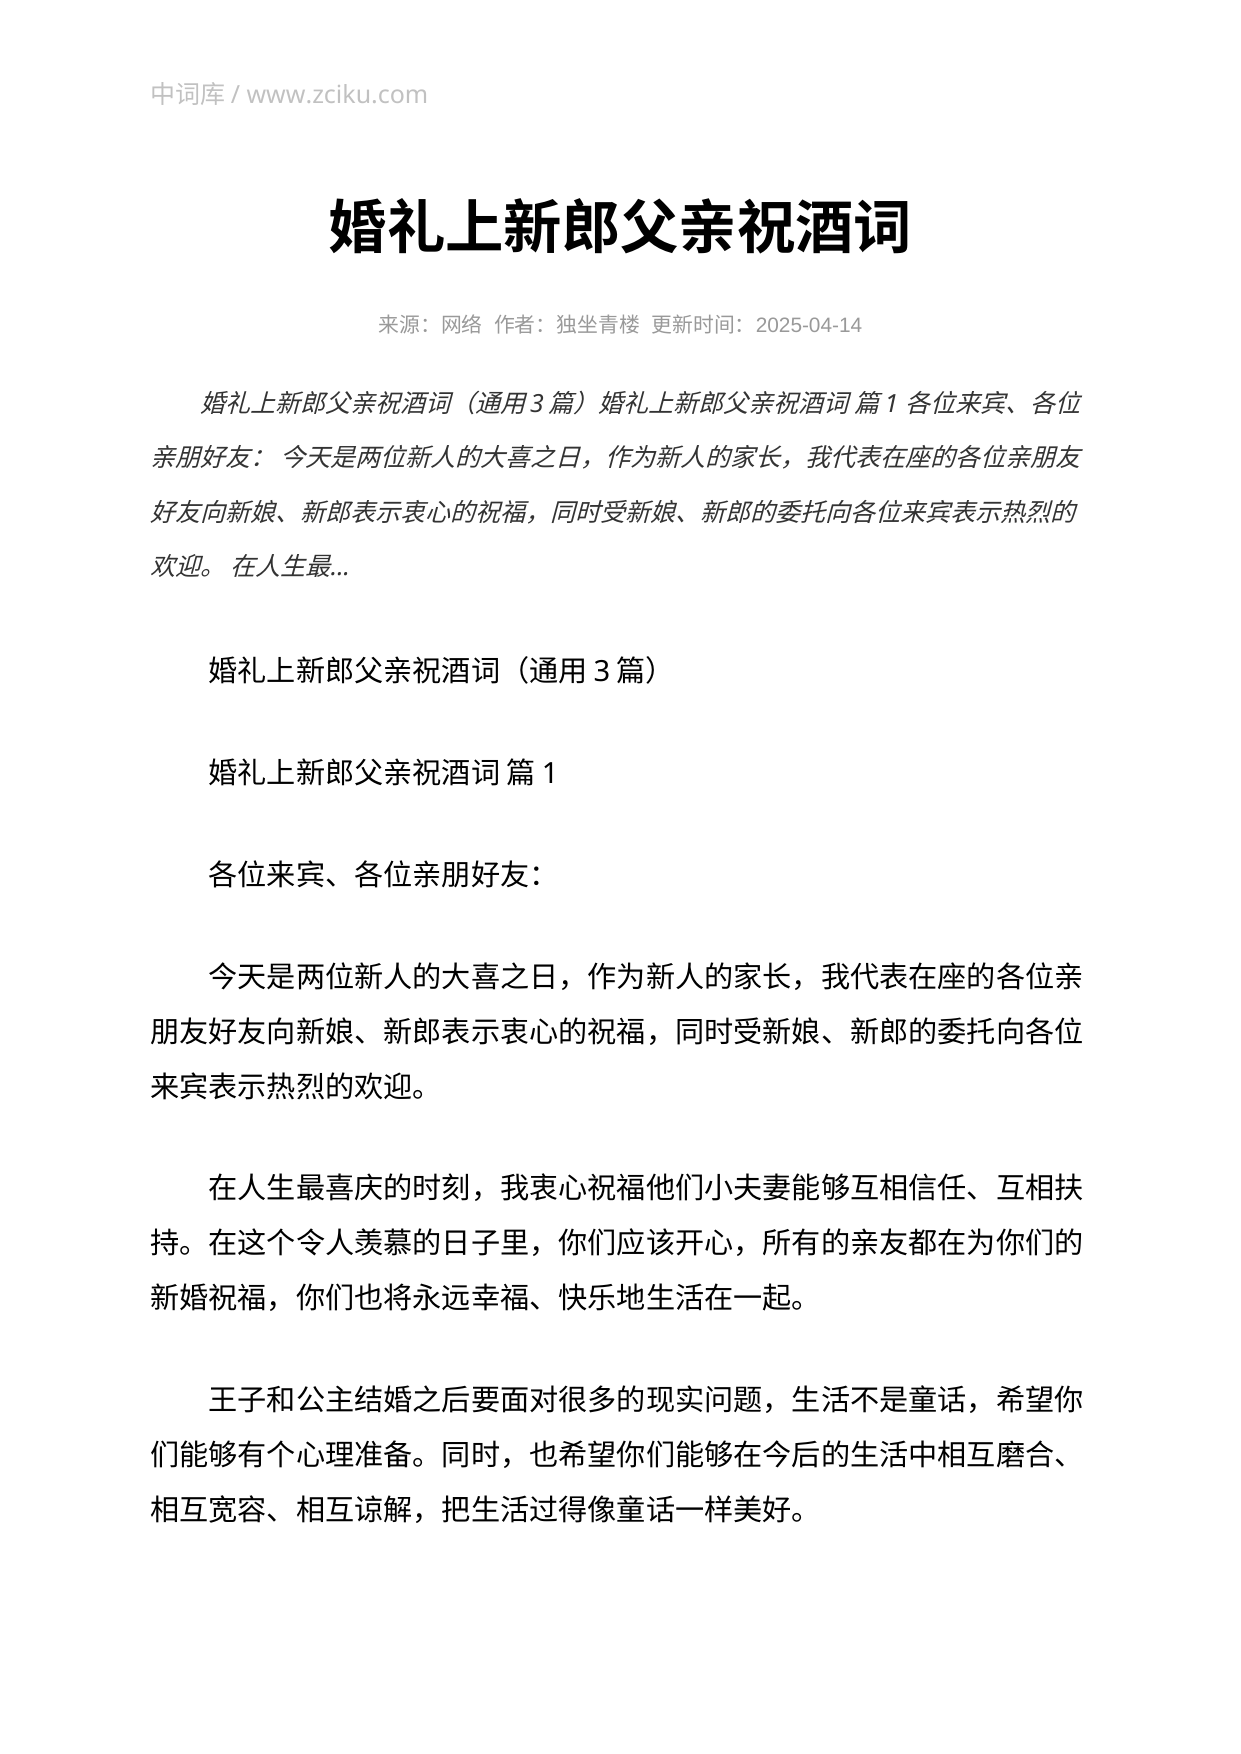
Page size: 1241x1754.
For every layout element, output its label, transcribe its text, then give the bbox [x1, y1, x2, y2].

text 王子和公主结婚之后要面对很多的现实问题，生活不是童话，希望你们能够有个心理准备。同时，也希望你们能够在今后的生活中相互磨合、相互宽容、相互谅解，把生活过得像童话一样美好。 [150, 1377, 1090, 1529]
text 婚礼上新郎父亲祝酒词（通用3篇） [150, 648, 1090, 690]
text 今天是两位新人的大喜之日，作为新人的家长，我代表在座的各位亲朋友好友向新娘、新郎表示衷心的祝福，同时受新娘、新郎的委托向各位来宾表示热烈的欢迎。 [150, 953, 1090, 1106]
text 婚礼上新郎父亲祝酒词 篇1 [150, 750, 1090, 792]
subtitle 婚礼上新郎父亲祝酒词 [150, 181, 1090, 266]
text 来源：网络 作者：独坐青楼 更新时间：2025-04-14 [150, 313, 1090, 337]
text 在人生最喜庆的时刻，我衷心祝福他们小夫妻能够互相信任、互相扶持。在这个令人羡慕的日子里，你们应该开心，所有的亲友都在为你们的新婚祝福，你们也将永远幸福、快乐地生活在一起。 [150, 1165, 1090, 1317]
text 各位来宾、各位亲朋好友： [150, 852, 1090, 894]
text 婚礼上新郎父亲祝酒词（通用3篇）婚礼上新郎父亲祝酒词 篇1 各位来宾、各位亲朋好友： 今天是两位新人的大喜之日，作为新人的家长，我代表在座的各位亲朋友好友向新娘、新郎表示衷心的祝福，同时受新娘、新郎的委托向各位来宾表示热烈的欢迎。 在人生最... [150, 383, 1090, 583]
